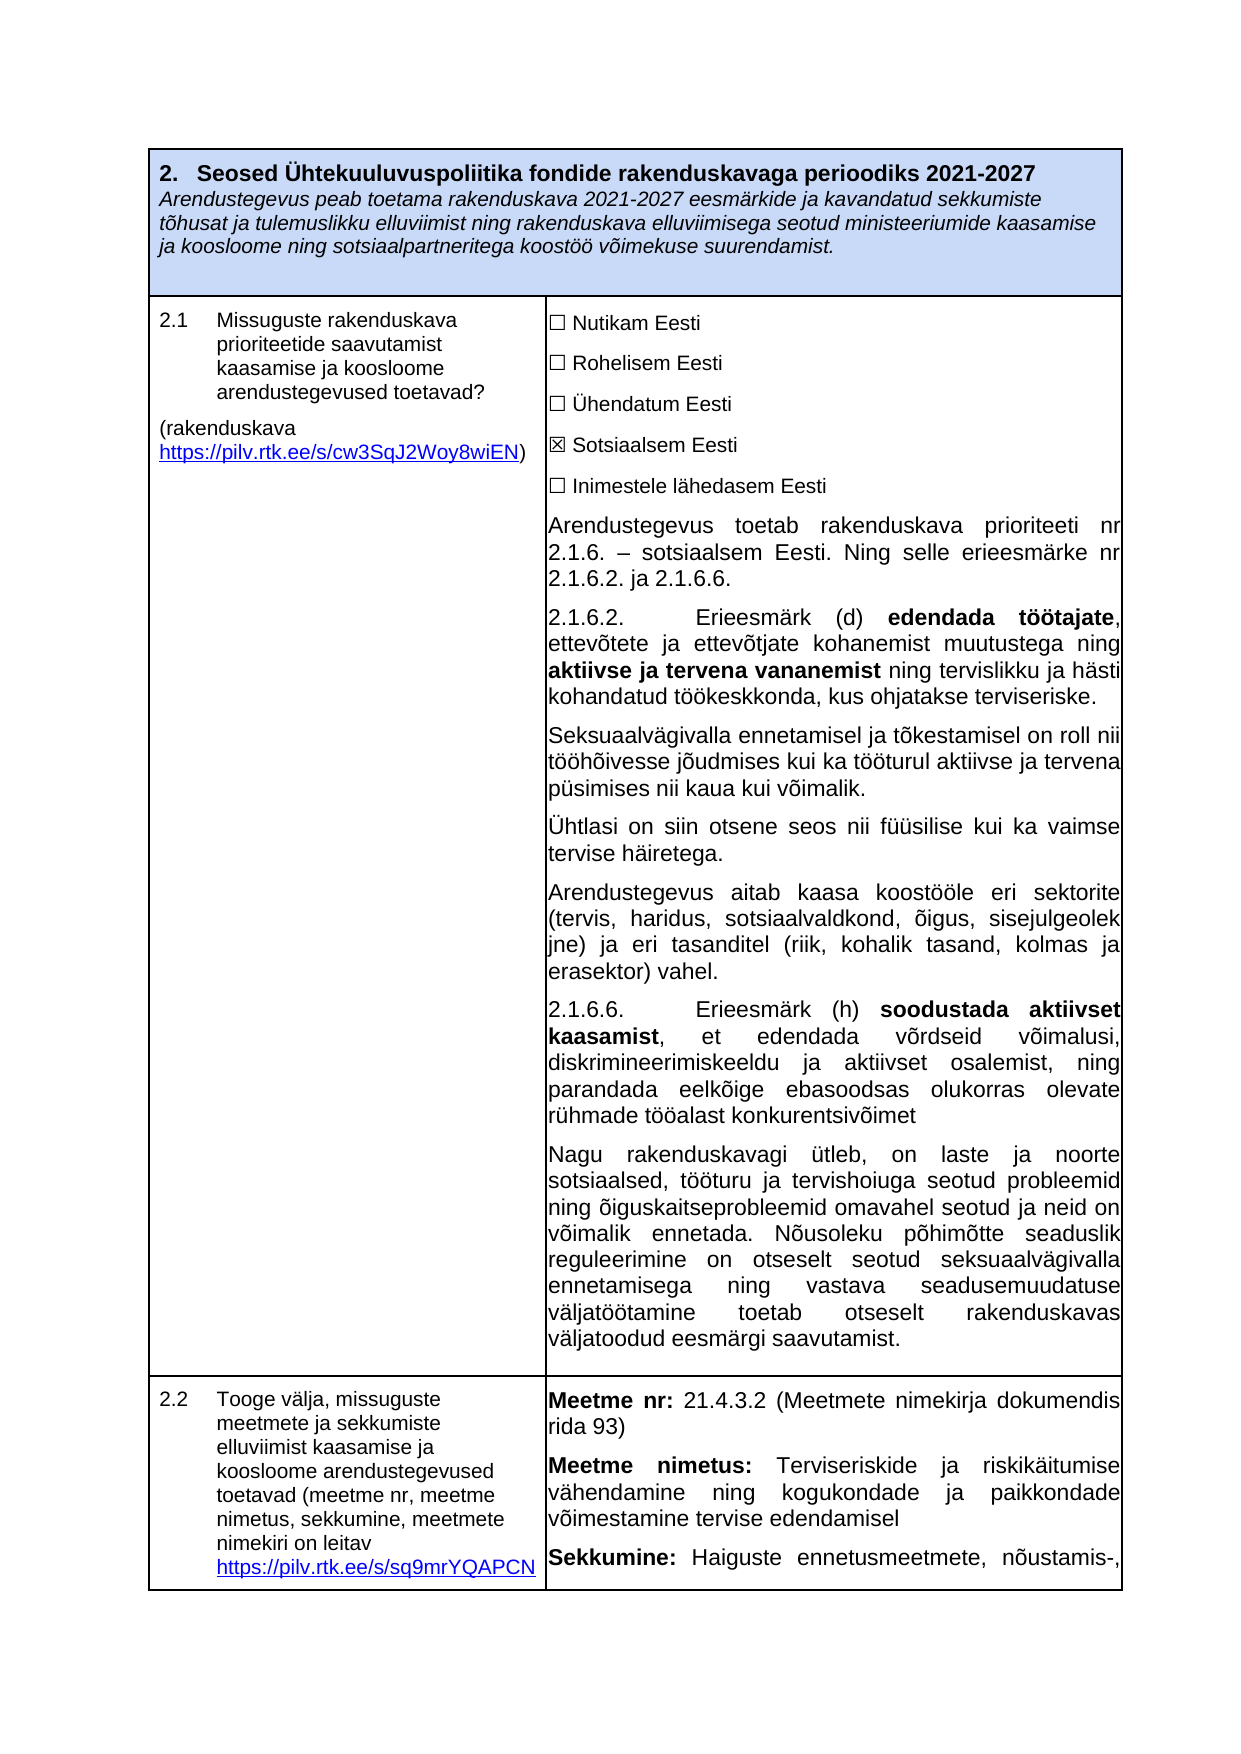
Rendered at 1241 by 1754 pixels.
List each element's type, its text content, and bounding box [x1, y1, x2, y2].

table_cell Missuguste rakenduskava prioriteetide saavutamist kaasamise ja koosloome arendustegevused toetavad? (rakenduskava https://pilv.rtk.ee/s/cw3SqJ2Woy8wiEN) [150, 297, 545, 1374]
table_header Seosed Ühtekuuluvuspoliitika fondide rakenduskavaga perioodiks 2021-2027 Arendustegevus peab toetama rakenduskava 2021-2027 eesmärkide ja kavandatud sekkumiste tõhusat ja tulemuslikku elluviimist ning rakenduskava elluviimisega seotud ministeeriumide kaasamise ja koosloome ning sotsiaalpartneritega koostöö võimekuse suurendamist. [150, 150, 1121, 295]
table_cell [547, 1377, 1121, 1589]
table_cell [150, 1377, 545, 1589]
table_cell Nutikam Eesti Rohelisem Eesti Ühendatum Eesti Sotsiaalsem Eesti Inimestele lähedasem Eesti Arendustegevus toetab rakenduskava prioriteeti nr 2.1.6. – sotsiaalsem Eesti. Ning selle erieesmärke nr 2.1.6.2. ja 2.1.6.6. 2.1.6.2. Erieesmärk (d) edendada töötajate, ettevõtete ja ettevõtjate kohanemist muutustega ning aktiivse ja tervena vananemist ning tervislikku ja hästi kohandatud töökeskkonda, kus ohjatakse terviseriske. Seksuaalvägivalla ennetamisel ja tõkestamisel on roll nii tööhõivesse jõudmises kui ka tööturul aktiivse ja tervena püsimises nii kaua kui võimalik. Ühtlasi on siin otsene seos nii füüsilise kui ka vaimse tervise häiretega. Arendustegevus aitab kaasa koostööle eri sektorite (tervis, haridus, sotsiaalvaldkond, õigus, sisejulgeolek jne) ja eri tasanditel (riik, kohalik tasand, kolmas ja erasektor) vahel. 2.1.6.6. Erieesmärk (h) soodustada aktiivset kaasamist, et edendada võrdseid võimalusi, diskrimineerimiskeeldu ja aktiivset osalemist, ning parandada eelkõige ebasoodsas olukorras olevate rühmade tööalast konkurentsivõimet Nagu rakenduskavagi ütleb, on laste ja noorte sotsiaalsed, tööturu ja tervishoiuga seotud probleemid ning õiguskaitseprobleemid omavahel seotud ja neid on võimalik ennetada. Nõusoleku põhimõtte seaduslik reguleerimine on otseselt seotud seksuaalvägivalla ennetamisega ning vastava seadusemuudatuse väljatöötamine toetab otseselt rakenduskavas väljatoodud eesmärgi saavutamist. [547, 297, 1121, 1374]
